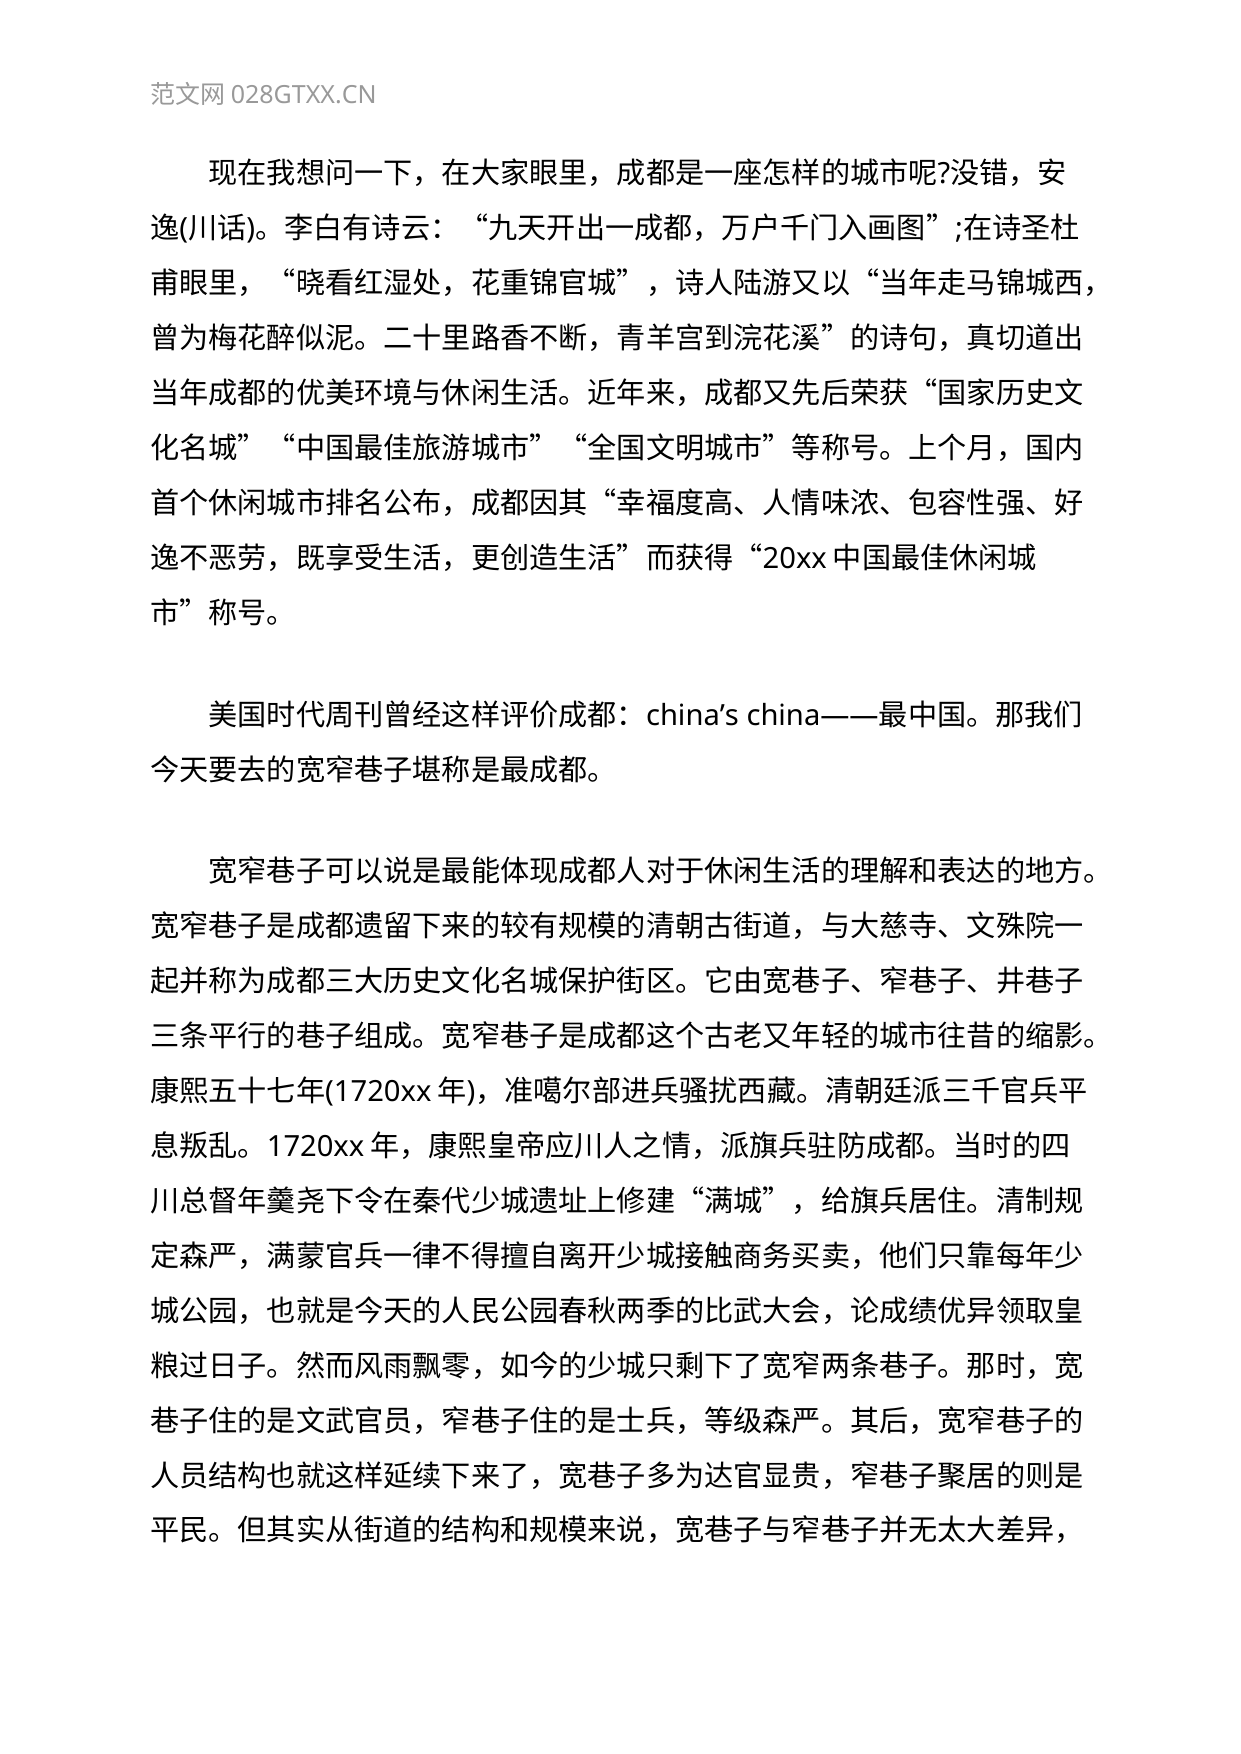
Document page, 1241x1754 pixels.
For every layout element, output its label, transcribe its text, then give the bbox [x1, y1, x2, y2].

text 美国时代周刊曾经这样评价成都：china’s china——最中国。那我们今天要去的宽窄巷子堪称是最成都。 [150, 691, 1090, 788]
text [150, 848, 1090, 1549]
text 现在我想问一下，在大家眼里，成都是一座怎样的城市呢?没错，安逸(川话)。李白有诗云：“九天开出一成都，万户千门入画图”;在诗圣杜甫眼里，“晓看红湿处，花重锦官城”，诗人陆游又以“当年走马锦城西，曾为梅花醉似泥。二十里路香不断，青羊宫到浣花溪”的诗句，真切道出当年成都的优美环境与休闲生活。近年来，成都又先后荣获“国家历史文化名城”“中国最佳旅游城市”“全国文明城市”等称号。上个月，国内首个休闲城市排名公布，成都因其“幸福度高、人情味浓、包容性强、好逸不恶劳，既享受生活，更创造生活”而获得“20xx中国最佳休闲城市”称号。 [150, 150, 1090, 632]
